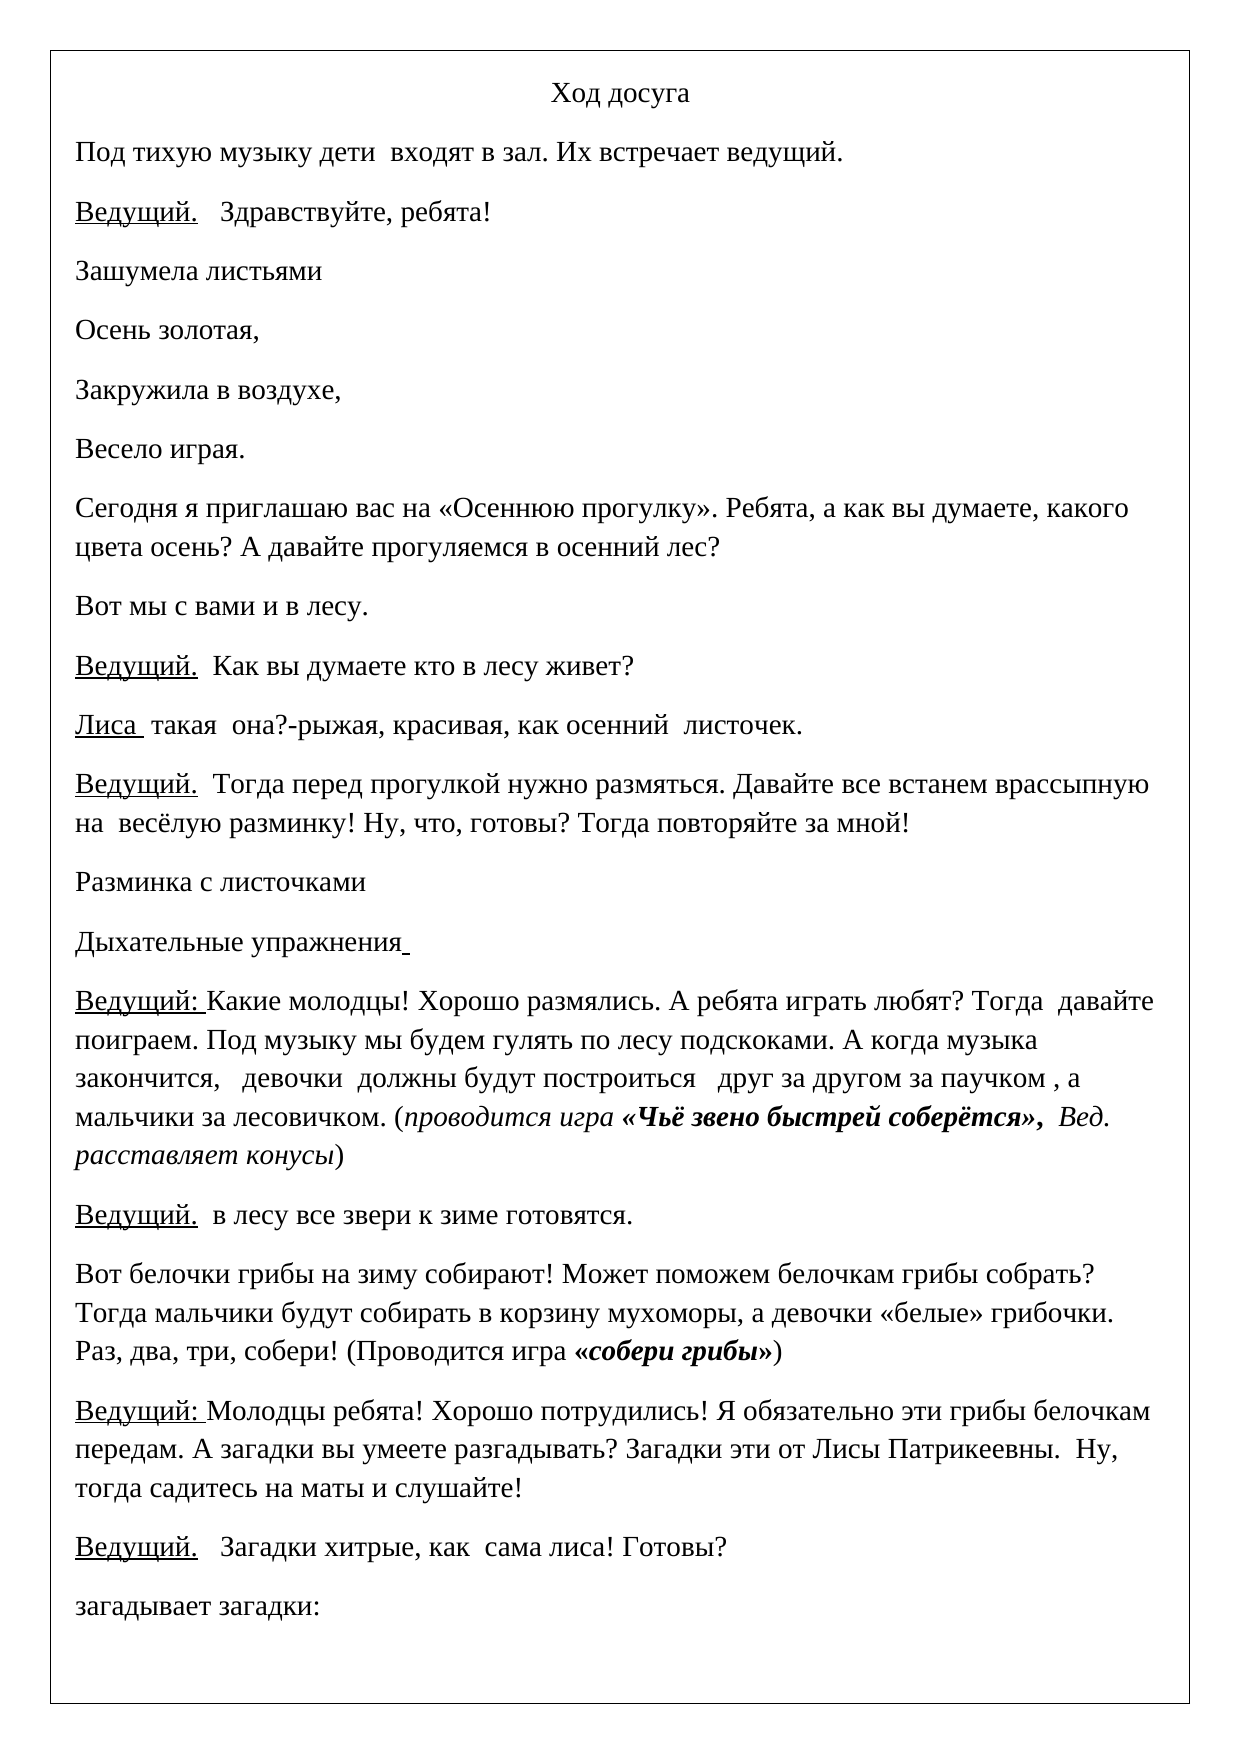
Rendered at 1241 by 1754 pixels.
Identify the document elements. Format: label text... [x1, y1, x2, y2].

text Вот белочки грибы на зиму собирают! Может поможем белочкам грибы собрать? Тогда мальчики будут собирать в корзину мухоморы, а девочки «белые» грибочки. Раз, два, три, собери! (Проводится игра «собери грибы») [75, 1256, 1165, 1367]
text Ведущий. Здравствуйте, ребята! [75, 194, 1165, 227]
text Дыхательные упражнения [75, 924, 1165, 957]
text Осень золотая, [75, 312, 1165, 346]
text Ведущий. Тогда перед прогулкой нужно размяться. Давайте все встанем врассыпную на весёлую разминку! Ну, что, готовы? Тогда повторяйте за мной! [75, 767, 1165, 839]
text Весело играя. [75, 431, 1165, 465]
text загадывает загадки: [75, 1588, 1165, 1622]
text Сегодня я приглашаю вас на «Осеннюю прогулку». Ребята, а как вы думаете, какого цвета осень? А давайте прогуляемся в осенний лес? [75, 491, 1165, 563]
text Разминка с листочками [75, 864, 1165, 898]
text Лиса такая она?-рыжая, красивая, как осенний листочек. [75, 707, 1165, 741]
text Ведущий. Как вы думаете кто в лесу живет? [75, 648, 1165, 681]
text Ведущий: Молодцы ребята! Хорошо потрудились! Я обязательно эти грибы белочкам передам. А загадки вы умеете разгадывать? Загадки эти от Лисы Патрикеевны. Ну, тогда садитесь на маты и слушайте! [75, 1393, 1165, 1503]
text Ход досуга [75, 75, 1165, 108]
text Зашумела листьями [75, 253, 1165, 287]
text Ведущий. Загадки хитрые, как сама лиса! Готовы? [75, 1529, 1165, 1563]
text Ведущий. в лесу все звери к зиме готовятся. [75, 1197, 1165, 1230]
text Вот мы с вами и в лесу. [75, 588, 1165, 622]
text Под тихую музыку дети входят в зал. Их встречает ведущий. [75, 134, 1165, 168]
text Закружила в воздухе, [75, 372, 1165, 405]
text Ведущий: Какие молодцы! Хорошо размялись. А ребята играть любят? Тогда давайте поиграем. Под музыку мы будем гулять по лесу подскоками. А когда музыка закончится, девочки должны будут построиться друг за другом за паучком , а мальчики за лесовичком. (проводится игра «Чьё звено быстрей соберётся», Вед. расставляет конусы) [75, 983, 1165, 1171]
